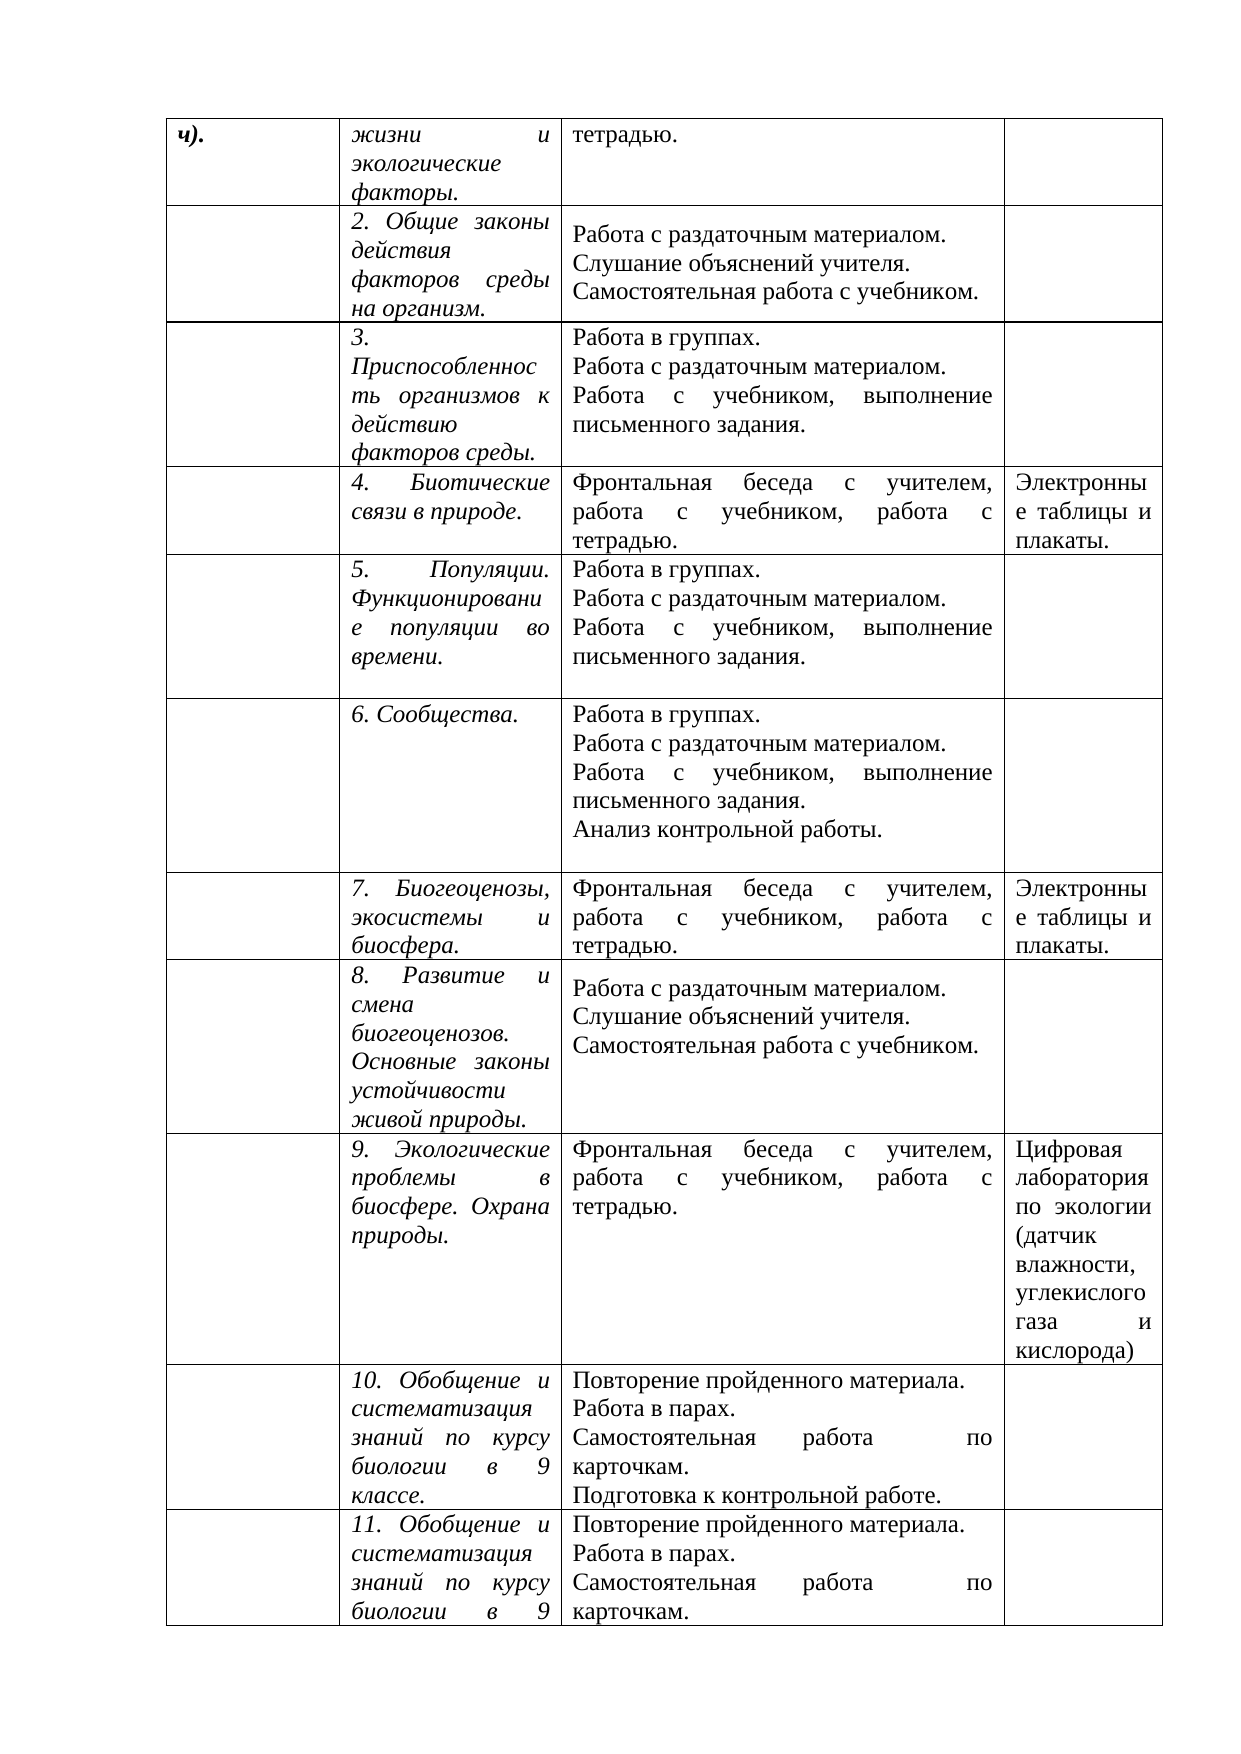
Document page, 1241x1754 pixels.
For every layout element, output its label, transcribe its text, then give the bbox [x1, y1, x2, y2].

table_cell [1005, 960, 1162, 1133]
table_cell 8. Развитие и смена биогеоценозов. Основные законы устойчивости живой природы. [340, 960, 561, 1133]
table_cell [1005, 699, 1162, 872]
table_cell [167, 873, 339, 959]
table_cell Электронные таблицы и плакаты. [1005, 873, 1162, 959]
table_cell 4. Биотические связи в природе. [340, 467, 561, 553]
table_cell Работа в группах. Работа с раздаточным материалом. Работа с учебником, выполнение письменного задания. [562, 323, 1004, 466]
table_cell [167, 1365, 339, 1508]
table_cell [1005, 1510, 1162, 1624]
table_cell 2. Общие законы действия факторов среды на организм. [340, 206, 561, 321]
table_cell [167, 467, 339, 553]
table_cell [562, 1510, 1004, 1624]
table_cell 7. Биогеоценозы, экосистемы и биосфера. [340, 873, 561, 959]
table_cell Фронтальная беседа с учителем, работа с учебником, работа с тетрадью. [562, 873, 1004, 959]
table_cell Цифровая лаборатория по экологии (датчик влажности, углекислого газа и кислорода) [1005, 1134, 1162, 1364]
table_cell [1005, 206, 1162, 321]
table_cell Фронтальная беседа с учителем, работа с учебником, работа с тетрадью. [562, 467, 1004, 553]
table_cell [1005, 119, 1162, 205]
table_cell [167, 555, 339, 698]
table_cell [1005, 555, 1162, 698]
table_cell 9. Экологические проблемы в биосфере. Охрана природы. [340, 1134, 561, 1364]
table_cell Работа с раздаточным материалом. Слушание объяснений учителя. Самостоятельная работа с учебником. [562, 206, 1004, 321]
table_cell Фронтальная беседа с учителем, работа с учебником, работа с тетрадью. [562, 1134, 1004, 1364]
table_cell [562, 119, 1004, 205]
table_cell Работа в группах. Работа с раздаточным материалом. Работа с учебником, выполнение письменного задания. Анализ контрольной работы. [562, 699, 1004, 872]
table_cell 10. Обобщение и систематизация знаний по курсу биологии в 9 классе. [340, 1365, 561, 1508]
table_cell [340, 119, 561, 205]
table_cell Работа с раздаточным материалом. Слушание объяснений учителя. Самостоятельная работа с учебником. [562, 960, 1004, 1133]
table_cell [1005, 323, 1162, 466]
table_cell [167, 323, 339, 466]
table_cell [167, 206, 339, 321]
table_cell 6. Сообщества. [340, 699, 561, 872]
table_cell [340, 1510, 561, 1624]
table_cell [167, 119, 339, 205]
table_cell [167, 960, 339, 1133]
table_cell Повторение пройденного материала. Работа в парах. Самостоятельная работа по карточкам. Подготовка к контрольной работе. [562, 1365, 1004, 1508]
table_cell Работа в группах. Работа с раздаточным материалом. Работа с учебником, выполнение письменного задания. [562, 555, 1004, 698]
table_cell [167, 699, 339, 872]
table_cell [1005, 1365, 1162, 1508]
table_cell [167, 1510, 339, 1624]
table_cell 3. Приспособленность организмов к действию факторов среды. [340, 323, 561, 466]
table_cell 5. Популяции. Функционирование популяции во времени. [340, 555, 561, 698]
table_cell Электронные таблицы и плакаты. [1005, 467, 1162, 553]
table_cell [167, 1134, 339, 1364]
